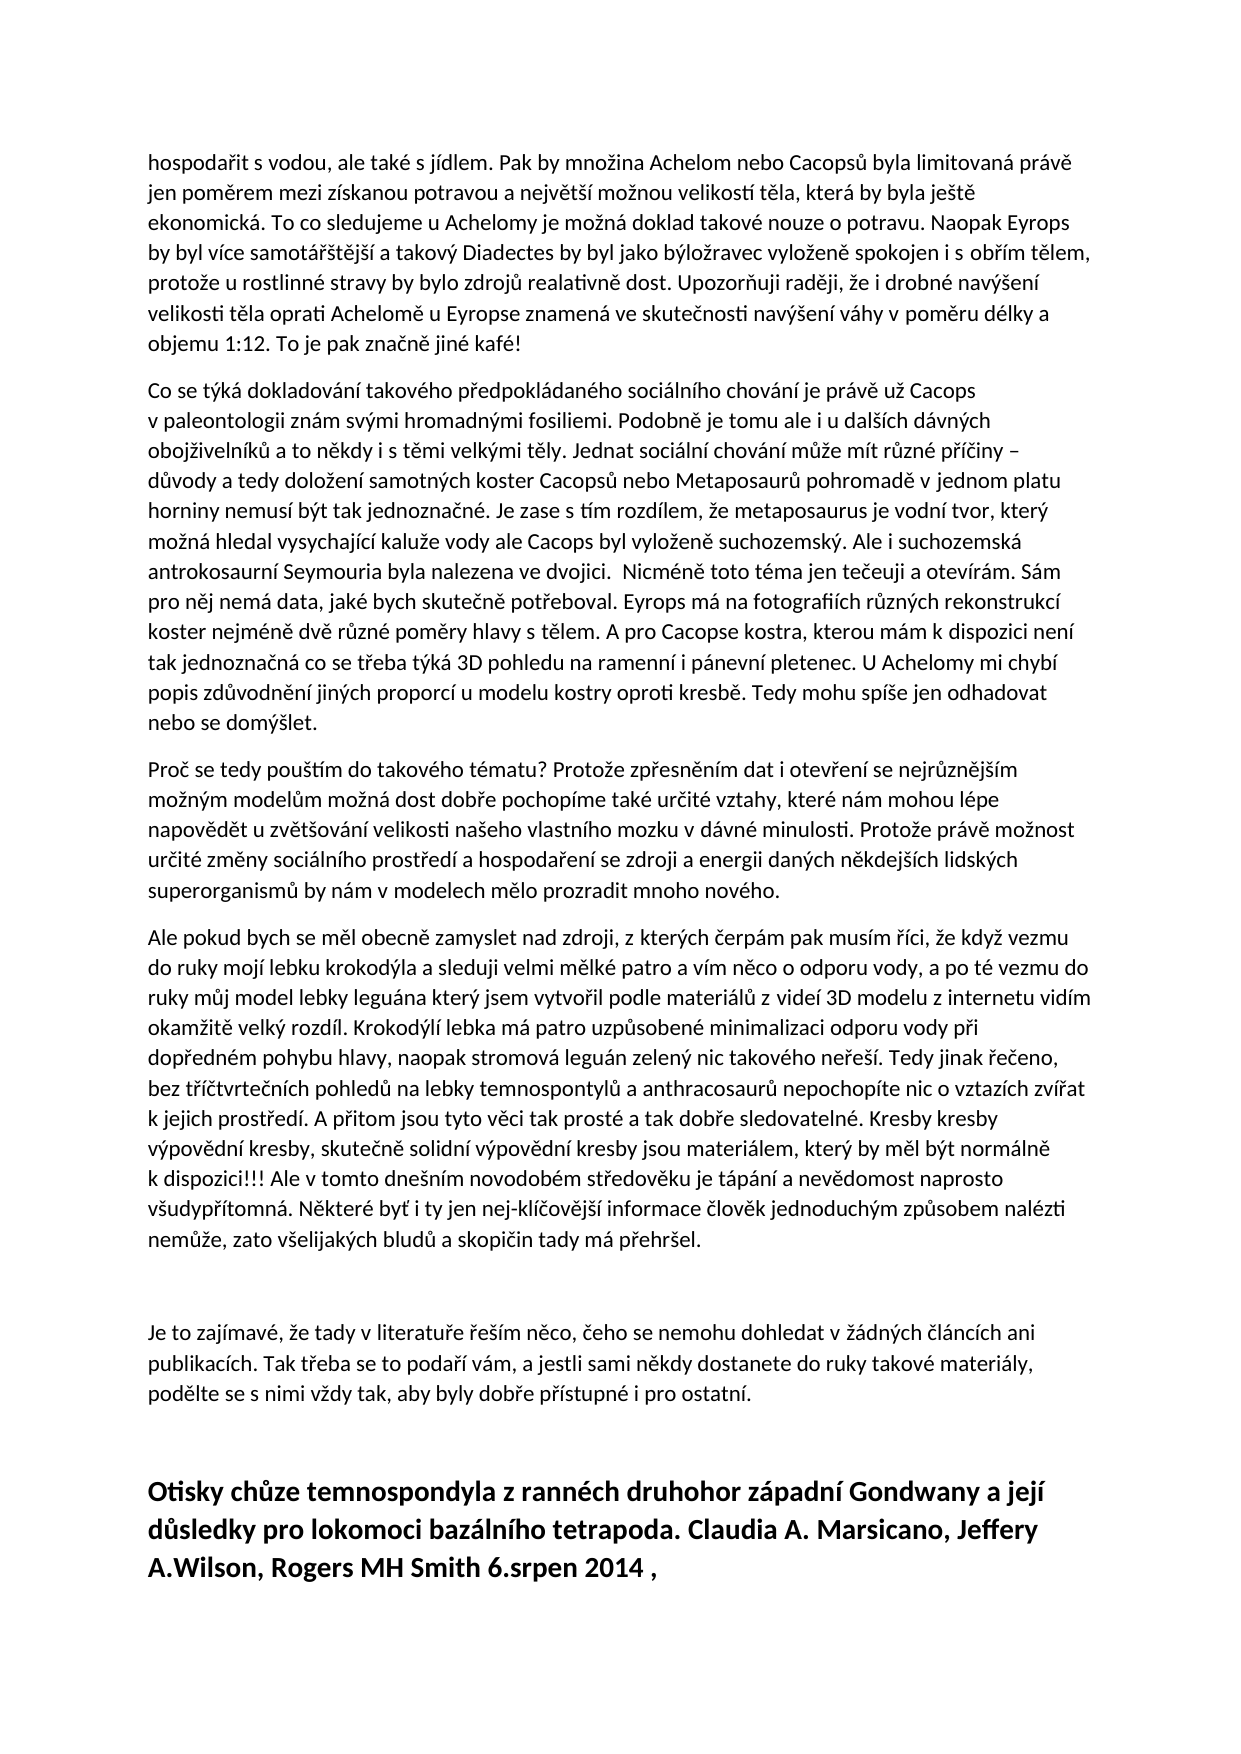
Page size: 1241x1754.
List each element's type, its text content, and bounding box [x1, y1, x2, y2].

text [148, 1473, 1093, 1585]
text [148, 148, 1093, 357]
text Co se týká dokladování takového předpokládaného sociálního chování je právě už Cacops v paleontologii znám svými hromadnými fosiliemi. Podobně je tomu ale i u dalších dávných obojživelníků a to někdy i s těmi velkými těly. Jednat sociální chování může mít různé příčiny – důvody a tedy doložení samotných koster Cacopsů nebo Metaposaurů pohromadě v jednom platu horniny nemusí být tak jednoznačné. Je zase s tím rozdílem, že metaposaurus je vodní tvor, který možná hledal vysychající kaluže vody ale Cacops byl vyloženě suchozemský. Ale i suchozemská antrokosaurní Seymouria byla nalezena ve dvojici. Nicméně toto téma jen tečeuji a otevírám. Sám pro něj nemá data, jaké bych skutečně potřeboval. Eyrops má na fotografiích různých rekonstrukcí koster nejméně dvě různé poměry hlavy s tělem. A pro Cacopse kostra, kterou mám k dispozici není tak jednoznačná co se třeba týká 3D pohledu na ramenní i pánevní pletenec. U Achelomy mi chybí popis zdůvodnění jiných proporcí u modelu kostry oproti kresbě. Tedy mohu spíše jen odhadovat nebo se domýšlet. [148, 376, 1093, 736]
text Proč se tedy pouštím do takového tématu? Protože zpřesněním dat i otevření se nejrůznějším možným modelům možná dost dobře pochopíme také určité vztahy, které nám mohou lépe napovědět u zvětšování velikosti našeho vlastního mozku v dávné minulosti. Protože právě možnost určité změny sociálního prostředí a hospodaření se zdroji a energii daných někdejších lidských superorganismů by nám v modelech mělo prozradit mnoho nového. [148, 755, 1093, 904]
text Ale pokud bych se měl obecně zamyslet nad zdroji, z kterých čerpám pak musím říci, že když vezmu do ruky mojí lebku krokodýla a sleduji velmi mělké patro a vím něco o odporu vody, a po té vezmu do ruky můj model lebky leguána který jsem vytvořil podle materiálů z videí 3D modelu z internetu vidím okamžitě velký rozdíl. Krokodýlí lebka má patro uzpůsobené minimalizaci odporu vody při dopředném pohybu hlavy, naopak stromová leguán zelený nic takového neřeší. Tedy jinak řečeno, bez tříčtvrtečních pohledů na lebky temnospontylů a anthracosaurů nepochopíte nic o vztazích zvířat k jejich prostředí. A přitom jsou tyto věci tak prosté a tak dobře sledovatelné. Kresby kresby výpovědní kresby, skutečně solidní výpovědní kresby jsou materiálem, který by měl být normálně k dispozici!!! Ale v tomto dnešním novodobém středověku je tápání a nevědomost naprosto všudypřítomná. Některé byť i ty jen nej-klíčovější informace člověk jednoduchým způsobem nalézti nemůže, zato všelijakých bludů a skopičin tady má přehršel. [148, 923, 1093, 1253]
text Je to zajímavé, že tady v literatuře řeším něco, čeho se nemohu dohledat v žádných článcích ani publikacích. Tak třeba se to podaří vám, a jestli sami někdy dostanete do ruky takové materiály, podělte se s nimi vždy tak, aby byly dobře přístupné i pro ostatní. [148, 1318, 1093, 1407]
